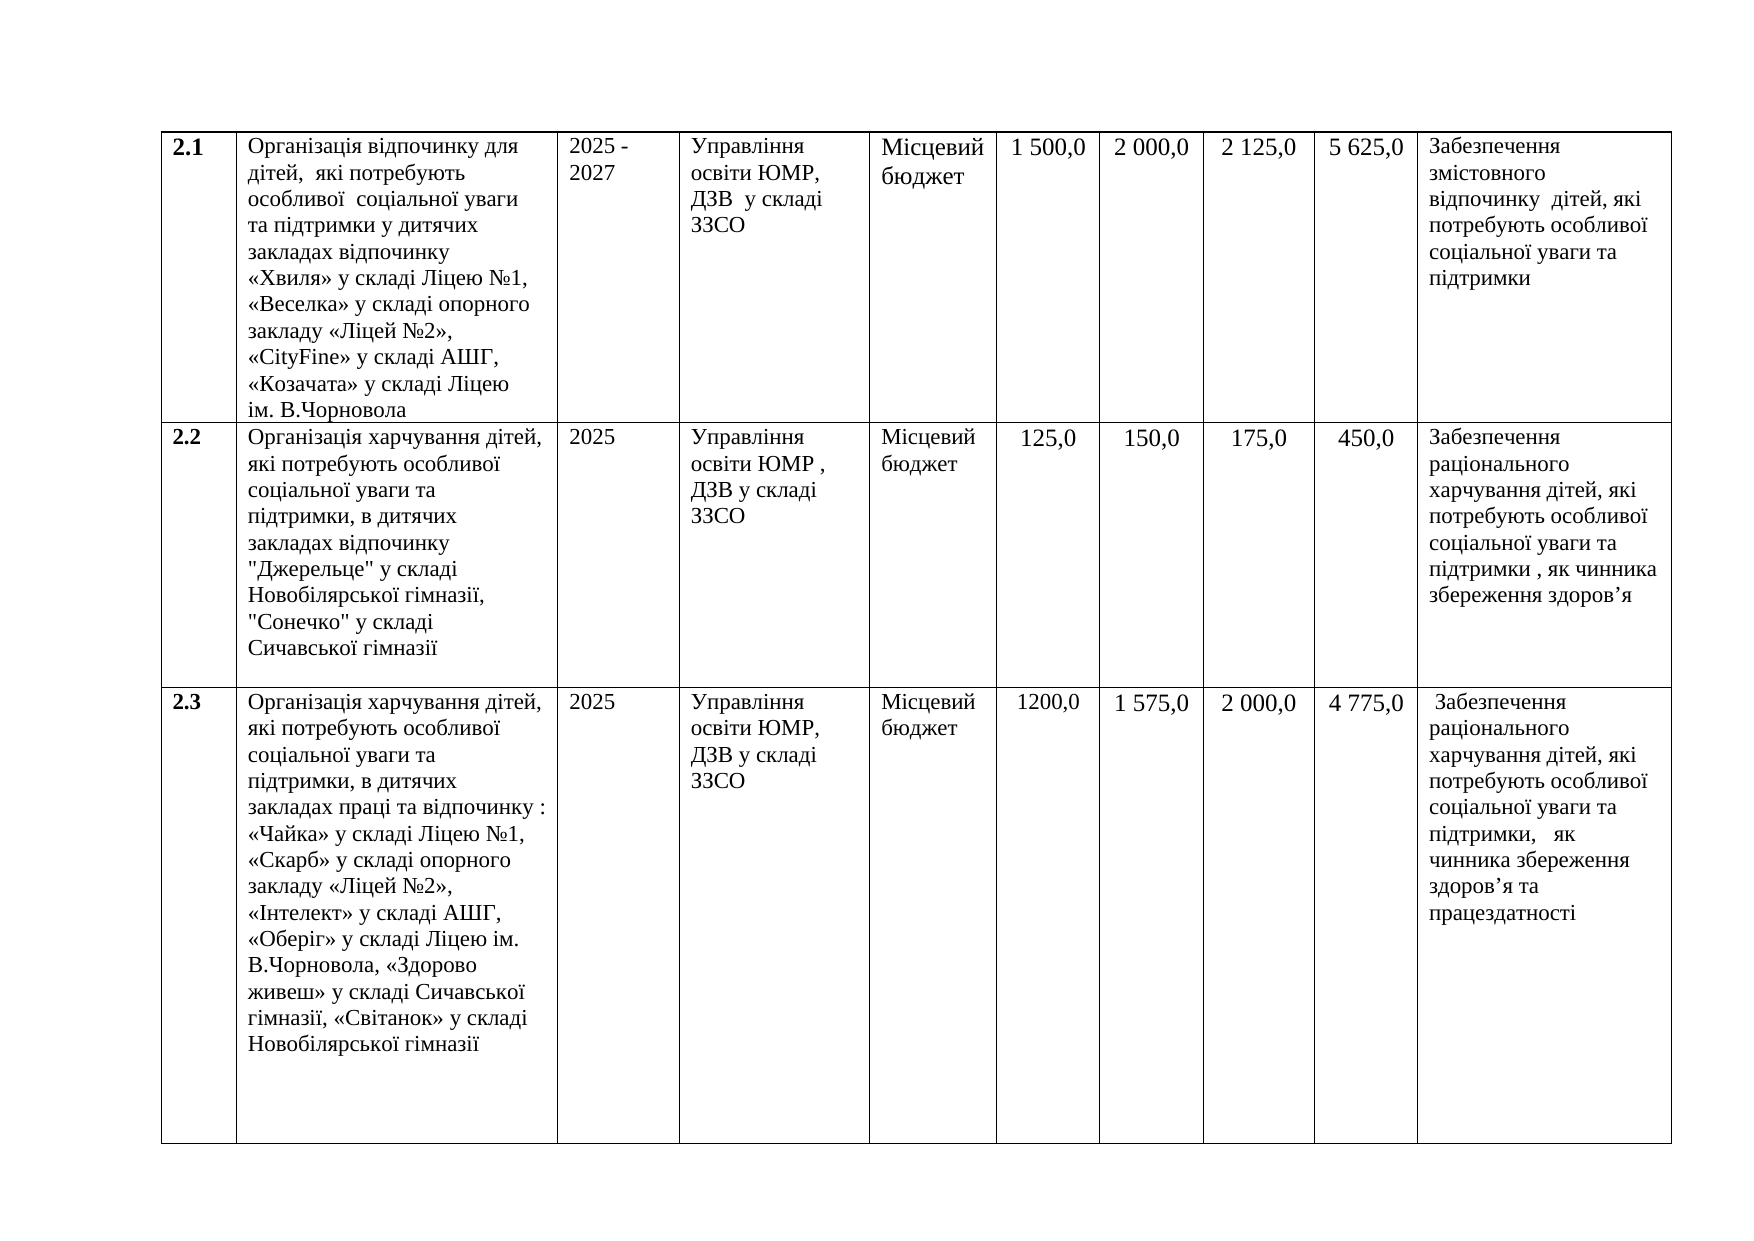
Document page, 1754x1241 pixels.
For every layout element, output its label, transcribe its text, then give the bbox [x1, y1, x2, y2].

table_cell 2025 -2027 [558, 133, 679, 422]
table_cell Місцевий бюджет [870, 688, 996, 1142]
table_cell Управління освіти ЮМР, ДЗВ у складі ЗЗСО [680, 688, 869, 1142]
table_cell Організація харчування дітей, які потребують особливої соціальної уваги та підтримки, в дитячих закладах відпочинку "Джерельце" у складі Новобілярської гімназії, "Сонечко" у складі Сичавської гімназії [237, 423, 557, 687]
table_cell 2.3 [162, 688, 236, 1142]
table_cell 1 500,0 [997, 133, 1099, 422]
table_cell Організація відпочинку для дітей, які потребують особливої соціальної уваги та підтримки у дитячих закладах відпочинку «Хвиля» у складі Ліцею №1, «Веселка» у складі опорного закладу «Ліцей №2», «CityFine» у складі АШГ, «Козачата» у складі Ліцею ім. В.Чорновола [237, 133, 557, 422]
table_cell 450,0 [1315, 423, 1417, 687]
table_cell 150,0 [1100, 423, 1203, 687]
table_cell 2 000,0 [1100, 133, 1203, 422]
table_cell 175,0 [1204, 423, 1314, 687]
table_cell 5 625,0 [1315, 133, 1417, 422]
table_cell 1200,0 [997, 688, 1099, 1142]
table_cell 1 575,0 [1100, 688, 1203, 1142]
table_cell 2 000,0 [1204, 688, 1314, 1142]
table_cell Забезпечення змістовного відпочинку дітей, які потребують особливої соціальної уваги та підтримки [1418, 133, 1671, 422]
table_cell 2025 [558, 423, 679, 687]
table_cell Забезпечення раціонального харчування дітей, які потребують особливої соціальної уваги та підтримки, як чинника збереження здоров’я та працездатності [1418, 688, 1671, 1142]
table_cell Місцевий бюджет [870, 133, 996, 422]
table_cell 2 125,0 [1204, 133, 1314, 422]
table_cell Організація харчування дітей, які потребують особливої соціальної уваги та підтримки, в дитячих закладах праці та відпочинку : «Чайка» у складі Ліцею №1, «Скарб» у складі опорного закладу «Ліцей №2», «Інтелект» у складі АШГ, «Оберіг» у складі Ліцею ім. В.Чорновола, «Здорово живеш» у складі Сичавської гімназії, «Світанок» у складі Новобілярської гімназії [237, 688, 557, 1142]
table_cell 2.1 [162, 133, 236, 422]
table_cell Місцевий бюджет [870, 423, 996, 687]
table_cell 2.2 [162, 423, 236, 687]
table_cell Управління освіти ЮМР , ДЗВ у складі ЗЗСО [680, 423, 869, 687]
table_cell 4 775,0 [1315, 688, 1417, 1142]
table_cell Забезпечення раціонального харчування дітей, які потребують особливої соціальної уваги та підтримки , як чинника збереження здоров’я [1418, 423, 1671, 687]
table_cell 2025 [558, 688, 679, 1142]
table_cell 125,0 [997, 423, 1099, 687]
table_cell Управління освіти ЮМР, ДЗВ у складі ЗЗСО [680, 133, 869, 422]
